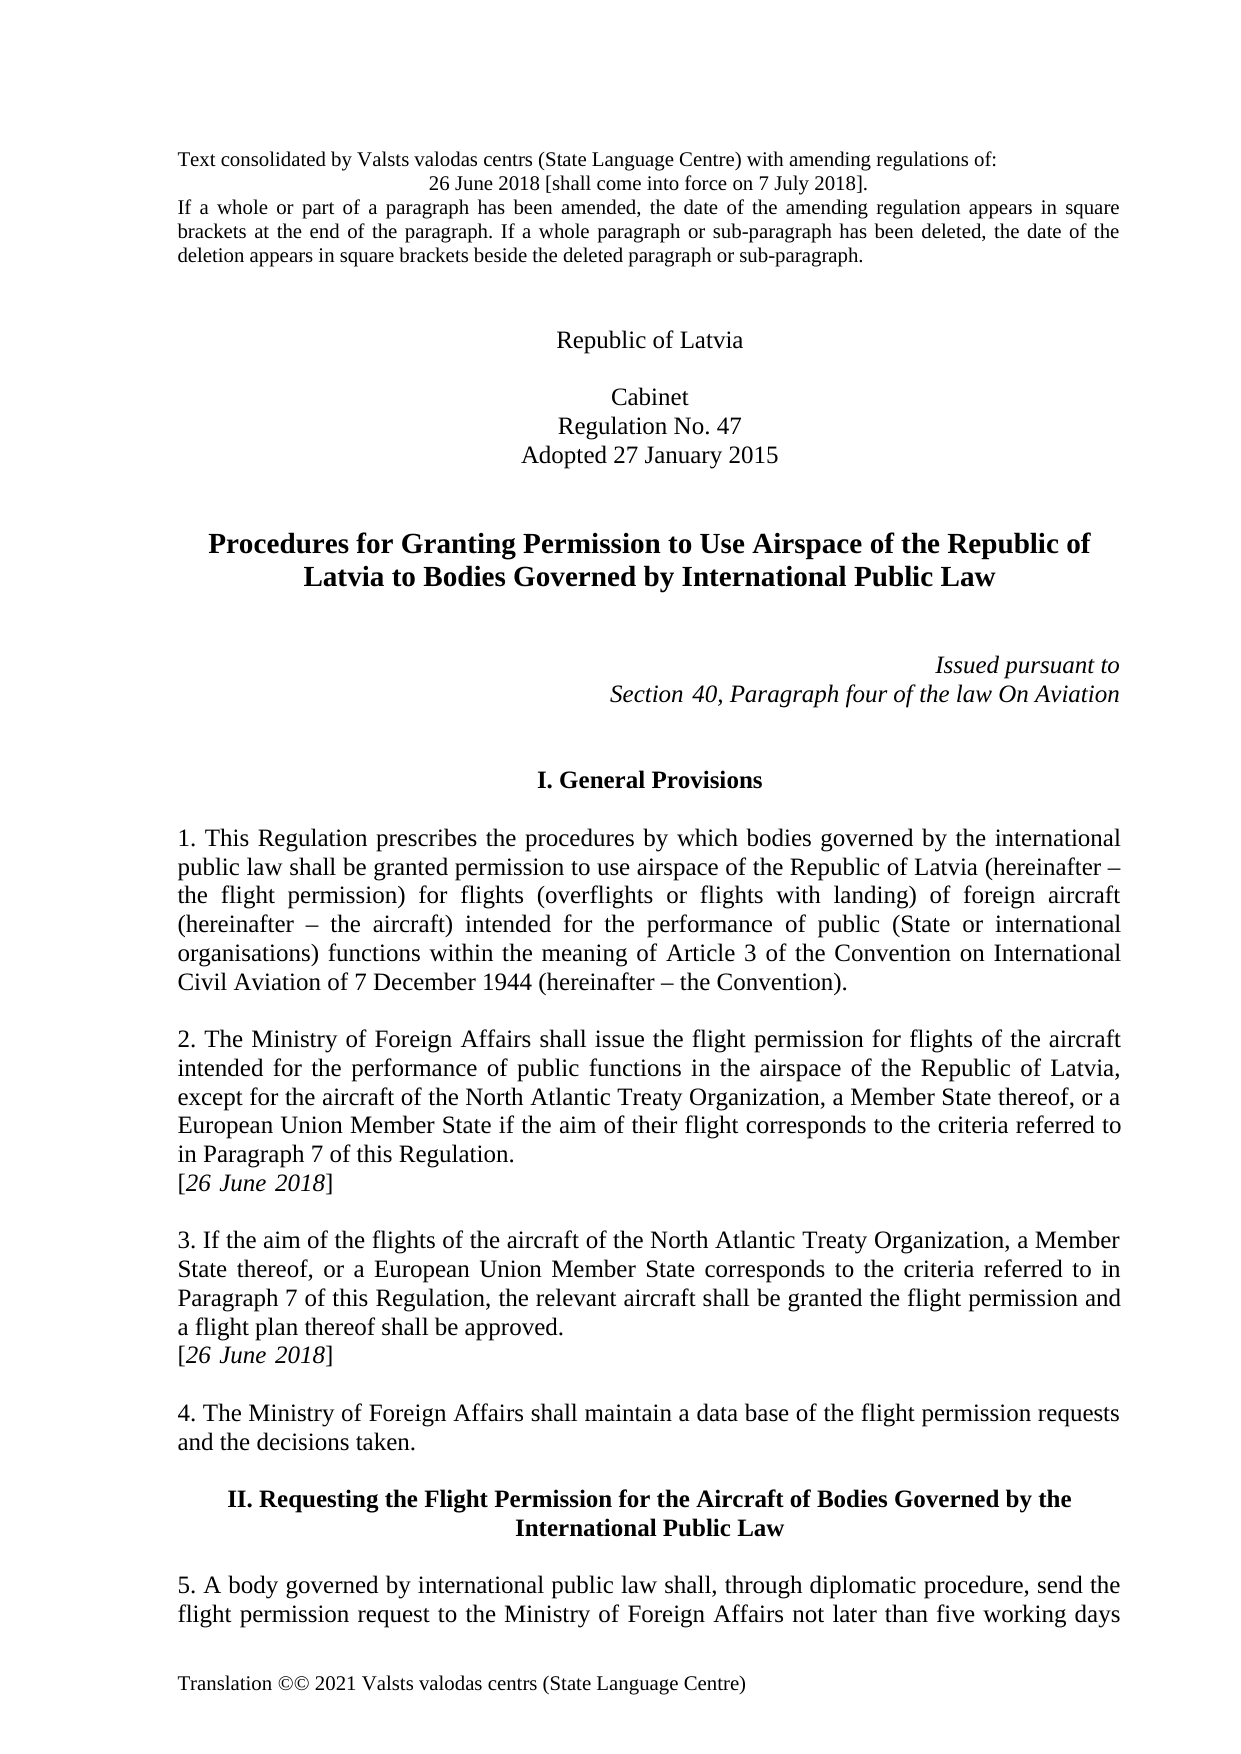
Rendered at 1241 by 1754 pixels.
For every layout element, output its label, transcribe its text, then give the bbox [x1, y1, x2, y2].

text Issued pursuant to [177, 651, 1122, 679]
text Republic of Latvia [177, 325, 1122, 353]
text Adopted 27 January 2015 [177, 440, 1122, 468]
text II. Requesting the Flight Permission for the Aircraft of Bodies Governed by the International Public Law [177, 1484, 1122, 1542]
text Text consolidated by Valsts valodas centrs (State Language Centre) with amending regulations of: [177, 147, 1122, 171]
text I. General Provisions [177, 766, 1122, 794]
text Regulation No. 47 [177, 411, 1122, 440]
text Section 40, Paragraph four of the law On Aviation [177, 679, 1122, 708]
text 26 June 2018 [shall come into force on 7 July 2018]. [177, 171, 1119, 195]
text Cabinet [177, 382, 1122, 411]
text [26 June 2018] [177, 1341, 1122, 1369]
text 3. If the aim of the flights of the aircraft of the North Atlantic Treaty Organization, a Member State thereof, or a European Union Member State corresponds to the criteria referred to in Paragraph 7 of this Regulation, the relevant aircraft shall be granted the flight permission and a flight plan thereof shall be approved. [177, 1226, 1122, 1341]
text 1. This Regulation prescribes the procedures by which bodies governed by the international public law shall be granted permission to use airspace of the Republic of Latvia (hereinafter – the flight permission) for flights (overflights or flights with landing) of foreign aircraft (hereinafter – the aircraft) intended for the performance of public (State or international organisations) functions within the meaning of Article 3 of the Convention on International Civil Aviation of 7 December 1944 (hereinafter – the Convention). [177, 823, 1122, 996]
text [26 June 2018] [177, 1168, 1122, 1197]
text 2. The Ministry of Foreign Affairs shall issue the flight permission for flights of the aircraft intended for the performance of public functions in the airspace of the Republic of Latvia, except for the aircraft of the North Atlantic Treaty Organization, a Member State thereof, or a European Union Member State if the aim of their flight corresponds to the criteria referred to in Paragraph 7 of this Regulation. [177, 1024, 1122, 1168]
text Procedures for Granting Permission to Use Airspace of the Republic of Latvia to Bodies Governed by International Public Law [177, 526, 1122, 593]
text 4. The Ministry of Foreign Affairs shall maintain a data base of the flight permission requests and the decisions taken. [177, 1398, 1122, 1456]
text If a whole or part of a paragraph has been amended, the date of the amending regulation appears in square brackets at the end of the paragraph. If a whole paragraph or sub-paragraph has been deleted, the date of the deletion appears in square brackets beside the deleted paragraph or sub-paragraph. [177, 195, 1122, 267]
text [177, 1571, 1122, 1628]
